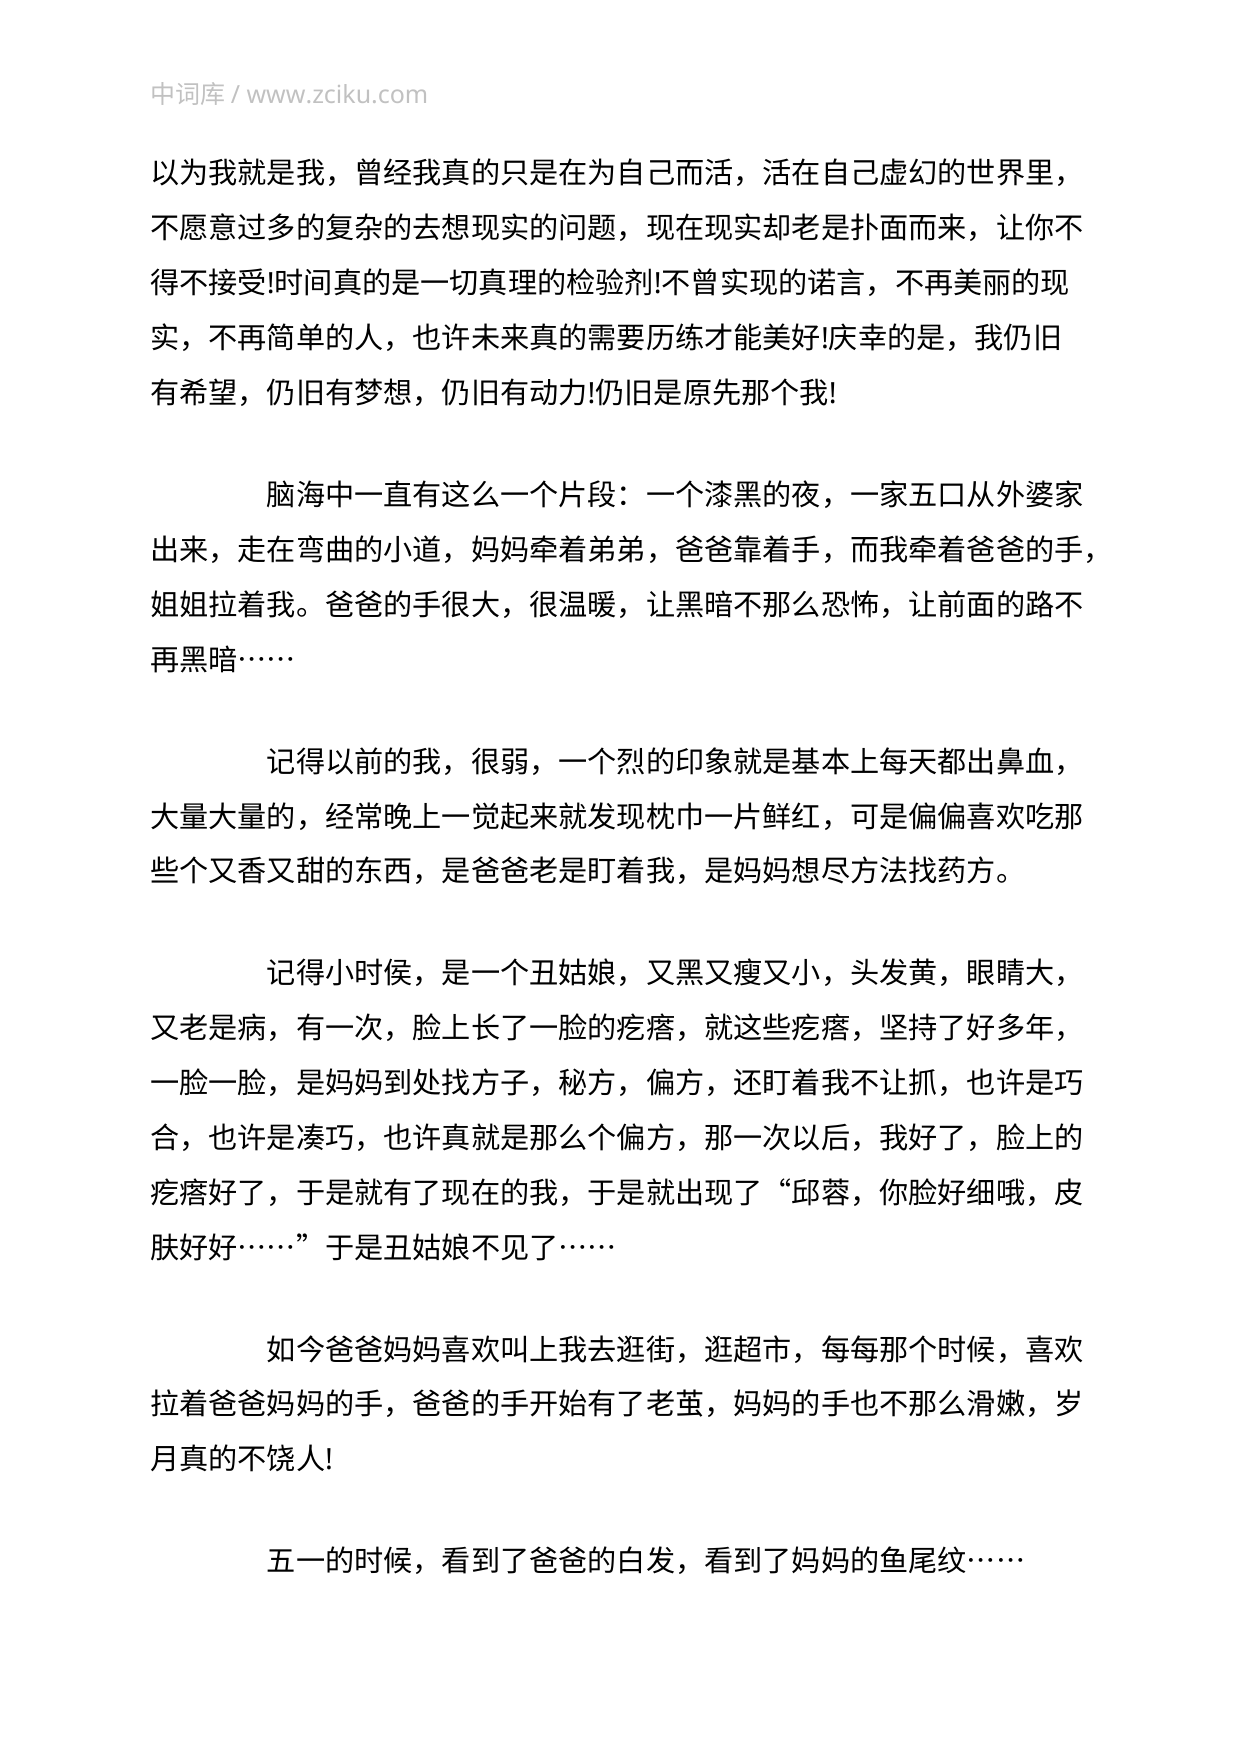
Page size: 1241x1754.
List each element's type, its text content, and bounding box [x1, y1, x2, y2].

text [150, 150, 1090, 412]
text 记得以前的我，很弱，一个烈的印象就是基本上每天都出鼻血，大量大量的，经常晚上一觉起来就发现枕巾一片鲜红，可是偏偏喜欢吃那些个又香又甜的东西，是爸爸老是盯着我，是妈妈想尽方法找药方。 [150, 738, 1090, 890]
text 记得小时侯，是一个丑姑娘，又黑又瘦又小，头发黄，眼睛大，又老是病，有一次，脸上长了一脸的疙瘩，就这些疙瘩，坚持了好多年，一脸一脸，是妈妈到处找方子，秘方，偏方，还盯着我不让抓，也许是巧合，也许是凑巧，也许真就是那么个偏方，那一次以后，我好了，脸上的疙瘩好了，于是就有了现在的我，于是就出现了“邱蓉，你脸好细哦，皮肤好好……”于是丑姑娘不见了…… [150, 950, 1090, 1267]
text 五一的时候，看到了爸爸的白发，看到了妈妈的鱼尾纹…… [150, 1538, 1090, 1580]
text 如今爸爸妈妈喜欢叫上我去逛街，逛超市，每每那个时候，喜欢拉着爸爸妈妈的手，爸爸的手开始有了老茧，妈妈的手也不那么滑嫩，岁月真的不饶人! [150, 1326, 1090, 1478]
text 脑海中一直有这么一个片段：一个漆黑的夜，一家五口从外婆家出来，走在弯曲的小道，妈妈牵着弟弟，爸爸靠着手，而我牵着爸爸的手，姐姐拉着我。爸爸的手很大，很温暖，让黑暗不那么恐怖，让前面的路不再黑暗…… [150, 472, 1090, 679]
